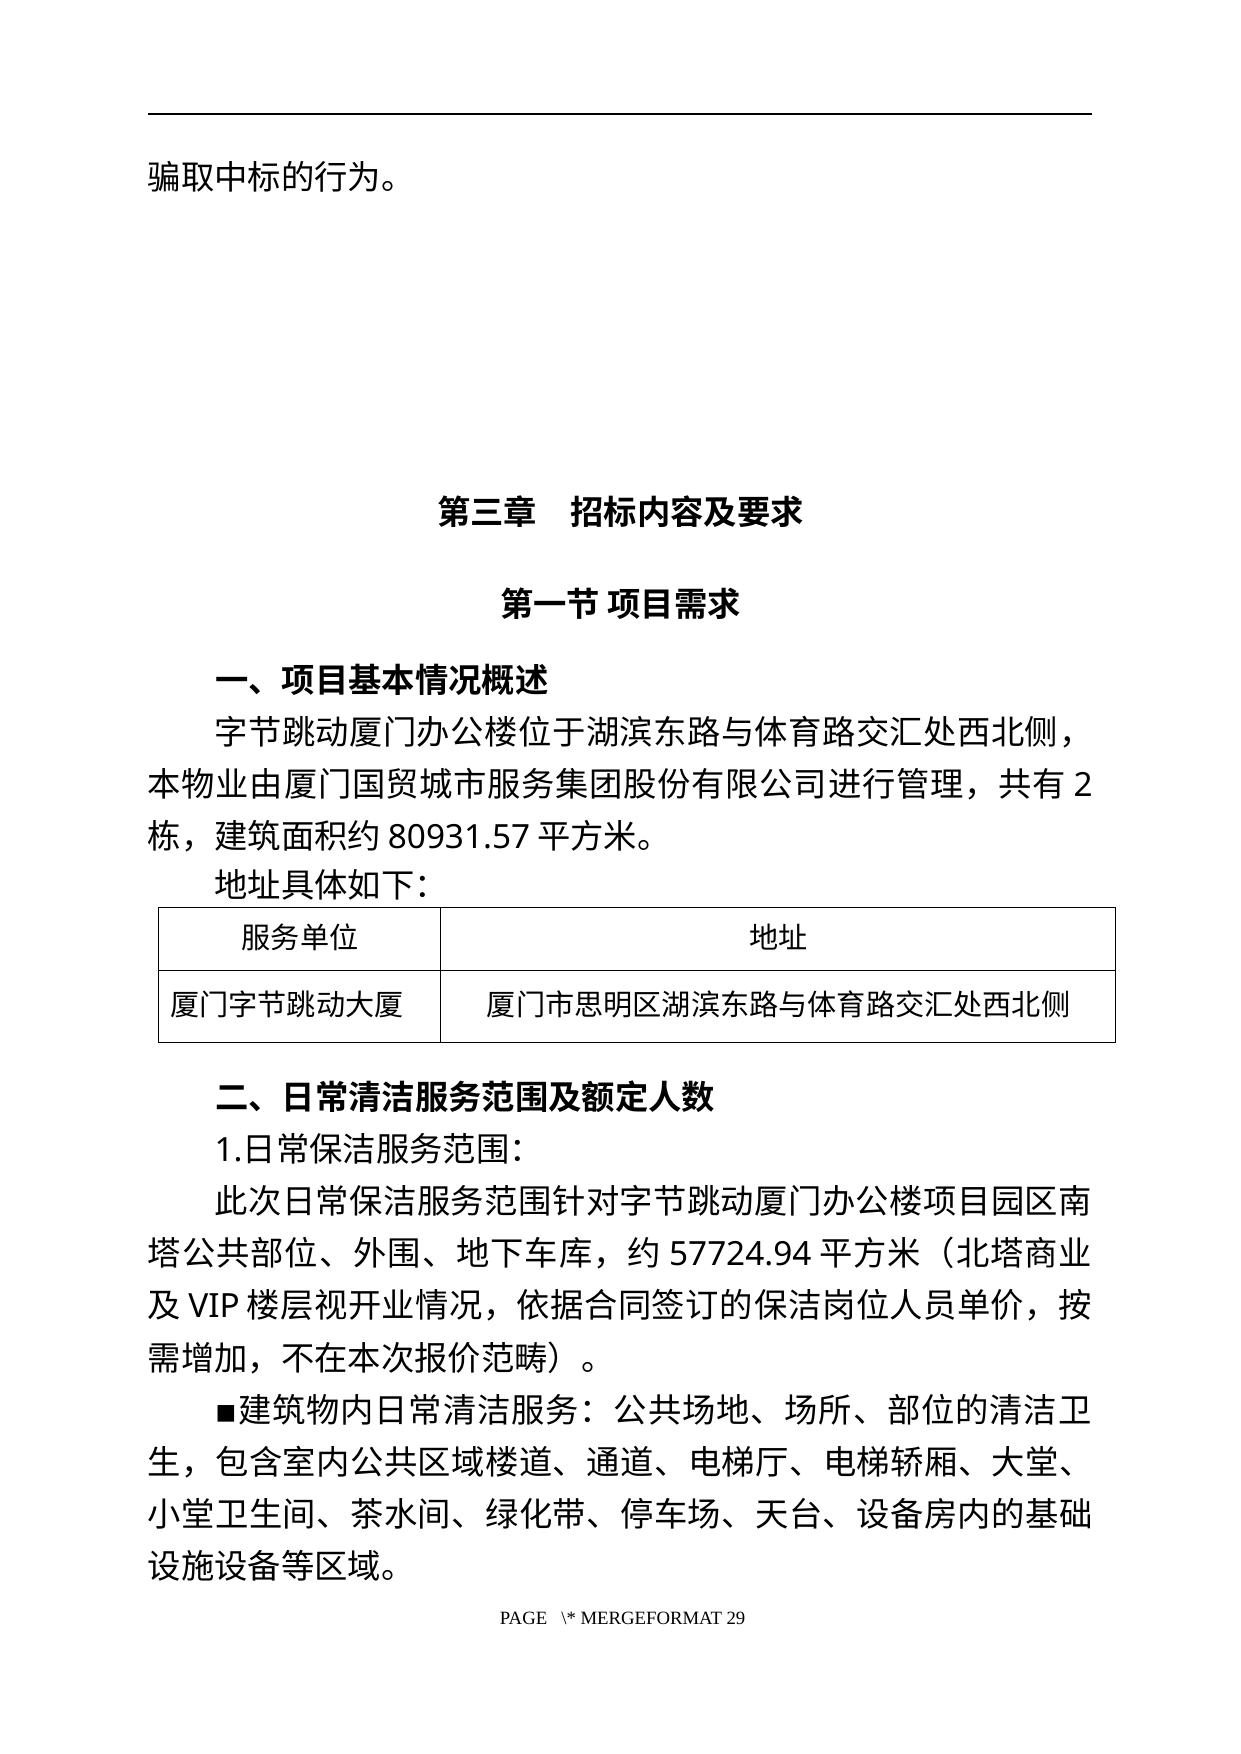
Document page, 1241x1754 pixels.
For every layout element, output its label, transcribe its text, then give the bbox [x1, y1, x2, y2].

table_cell 厦门字节跳动大厦 [159, 971, 440, 1042]
text 字节跳动厦门办公楼位于湖滨东路与体育路交汇处西北侧，本物业由厦门国贸城市服务集团股份有限公司进行管理，共有2栋，建筑面积约80931.57平方米。 [148, 703, 1092, 859]
text 二、日常清洁服务范围及额定人数 [148, 1068, 1092, 1120]
text 一、项目基本情况概述 [148, 651, 1092, 703]
text 地址具体如下： [148, 859, 1092, 907]
table_header 服务单位 [159, 908, 440, 970]
text 1.日常保洁服务范围： [148, 1120, 1092, 1172]
table_cell 厦门市思明区湖滨东路与体育路交汇处西北侧 [441, 971, 1115, 1042]
subtitle 第一节 项目需求 [148, 578, 1092, 626]
table_header 地址 [441, 908, 1115, 970]
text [148, 148, 1092, 200]
text 此次日常保洁服务范围针对字节跳动厦门办公楼项目园区南塔公共部位、外围、地下车库，约57724.94平方米（北塔商业及VIP楼层视开业情况，依据合同签订的保洁岗位人员单价，按需增加，不在本次报价范畴）。 [148, 1172, 1092, 1380]
text ▪建筑物内日常清洁服务：公共场地、场所、部位的清洁卫生，包含室内公共区域楼道、通道、电梯厅、电梯轿厢、大堂、小堂卫生间、茶水间、绿化带、停车场、天台、设备房内的基础设施设备等区域。 [148, 1380, 1092, 1589]
title 第三章 招标内容及要求 [148, 485, 1092, 534]
